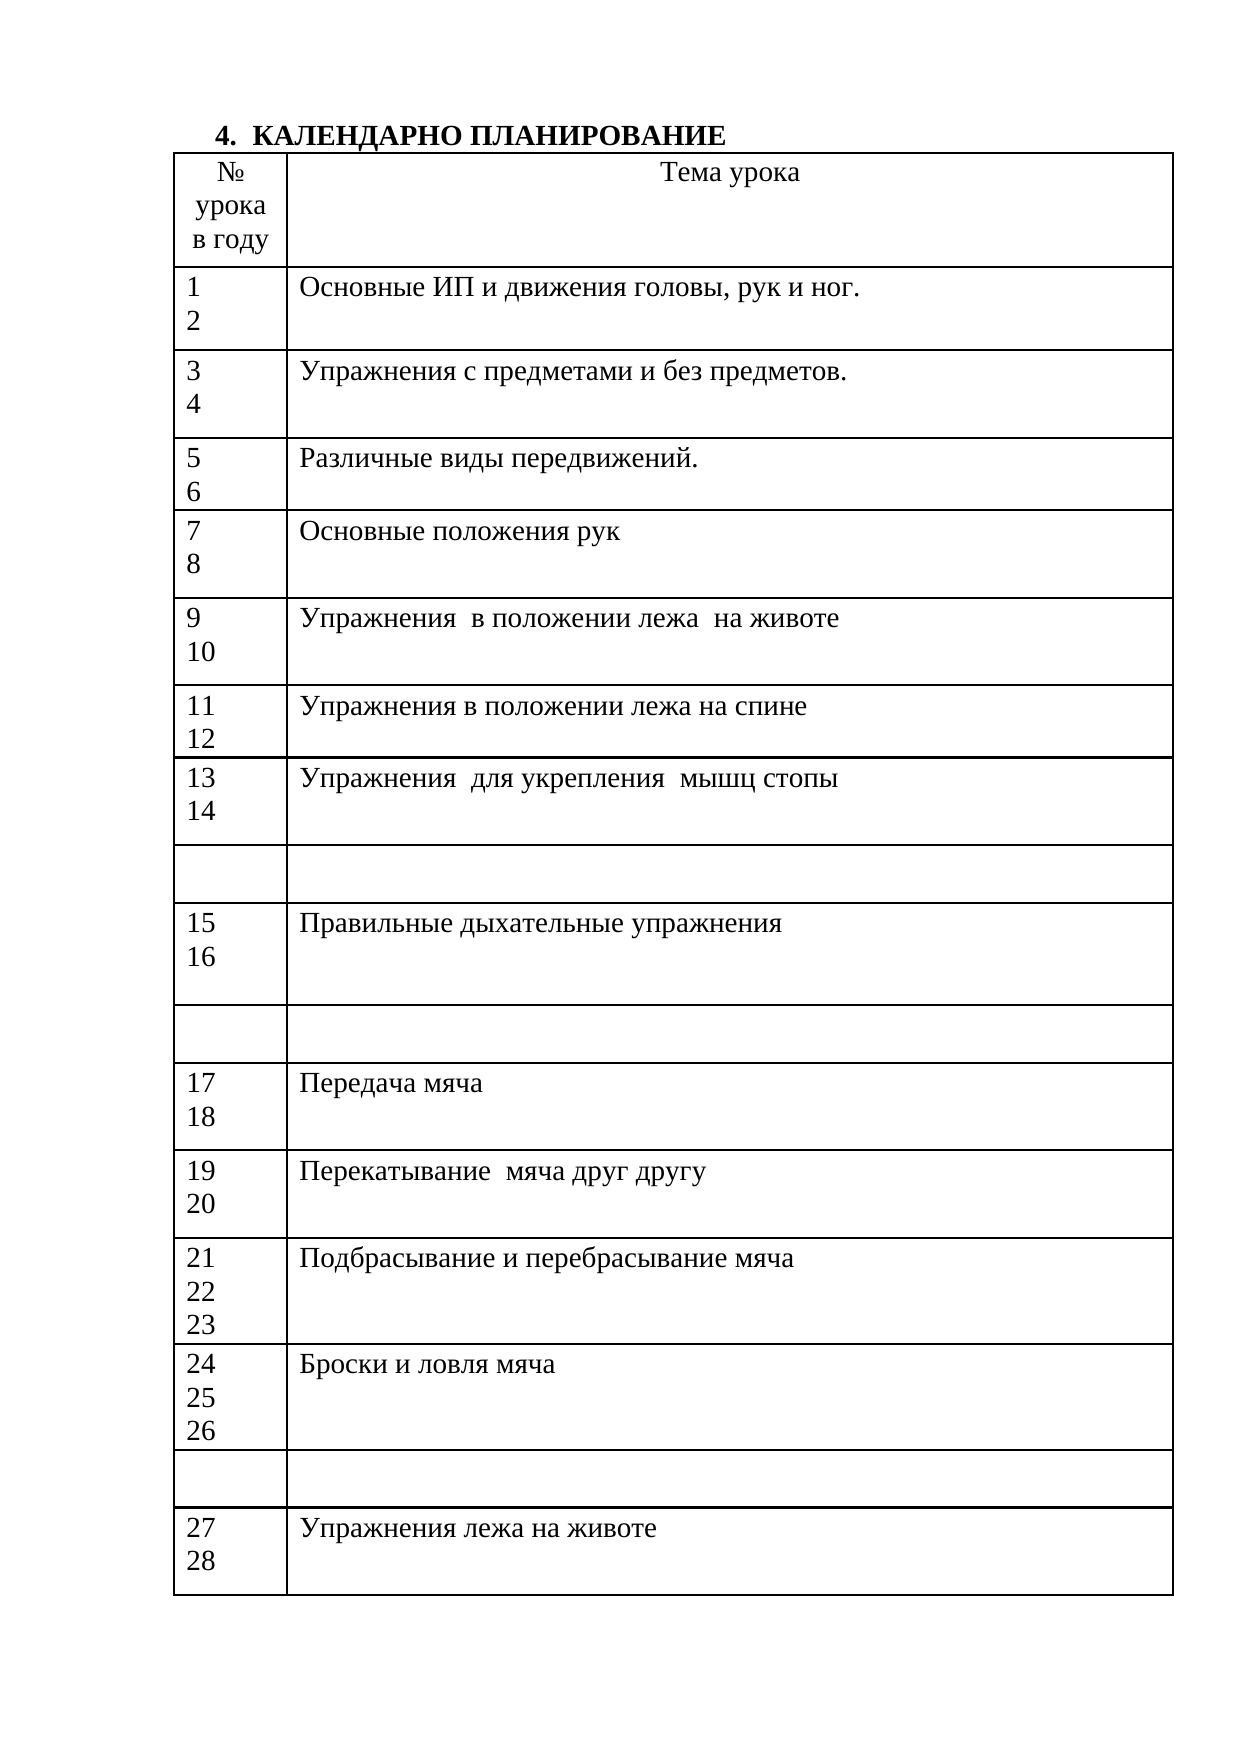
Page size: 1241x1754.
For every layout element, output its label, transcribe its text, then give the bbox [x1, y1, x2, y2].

table_cell Упражнения в положении лежа на животе [288, 599, 1172, 684]
table_header Тема урока [288, 154, 1172, 266]
table_cell 27 28 [175, 1509, 286, 1594]
table_cell 5 6 [175, 439, 286, 509]
table_cell 15 16 [175, 904, 286, 1004]
table_cell 3 4 [175, 351, 286, 437]
table_cell 13 14 [175, 759, 286, 844]
table_cell Основные положения рук [288, 511, 1172, 597]
list КАЛЕНДАРНО ПЛАНИРОВАНИЕ [215, 118, 1152, 152]
table_cell Упражнения в положении лежа на спине [288, 686, 1172, 756]
table_cell 24 25 26 [175, 1345, 286, 1448]
table_cell 17 18 [175, 1064, 286, 1149]
table_cell Правильные дыхательные упражнения [288, 904, 1172, 1004]
table_cell 7 8 [175, 511, 286, 597]
table_cell [175, 1006, 286, 1062]
table_cell Упражнения для укрепления мышц стопы [288, 759, 1172, 844]
table_cell 19 20 [175, 1151, 286, 1237]
table_cell 21 22 23 [175, 1239, 286, 1343]
table_cell 9 10 [175, 599, 286, 684]
table_cell [288, 1451, 1172, 1506]
table_cell [175, 1451, 286, 1506]
table_cell Подбрасывание и перебрасывание мяча [288, 1239, 1172, 1343]
table_cell Различные виды передвижений. [288, 439, 1172, 509]
table_cell [288, 1006, 1172, 1062]
table_cell Передача мяча [288, 1064, 1172, 1149]
table_cell Упражнения лежа на животе [288, 1509, 1172, 1594]
table_header № урока в году [175, 154, 286, 266]
table_cell [288, 846, 1172, 902]
table_cell 11 12 [175, 686, 286, 756]
table_cell Перекатывание мяча друг другу [288, 1151, 1172, 1237]
table_cell Основные ИП и движения головы, рук и ног. [288, 268, 1172, 349]
table_cell Броски и ловля мяча [288, 1345, 1172, 1448]
table_cell Упражнения с предметами и без предметов. [288, 351, 1172, 437]
table_cell [175, 846, 286, 902]
table_cell 1 2 [175, 268, 286, 349]
